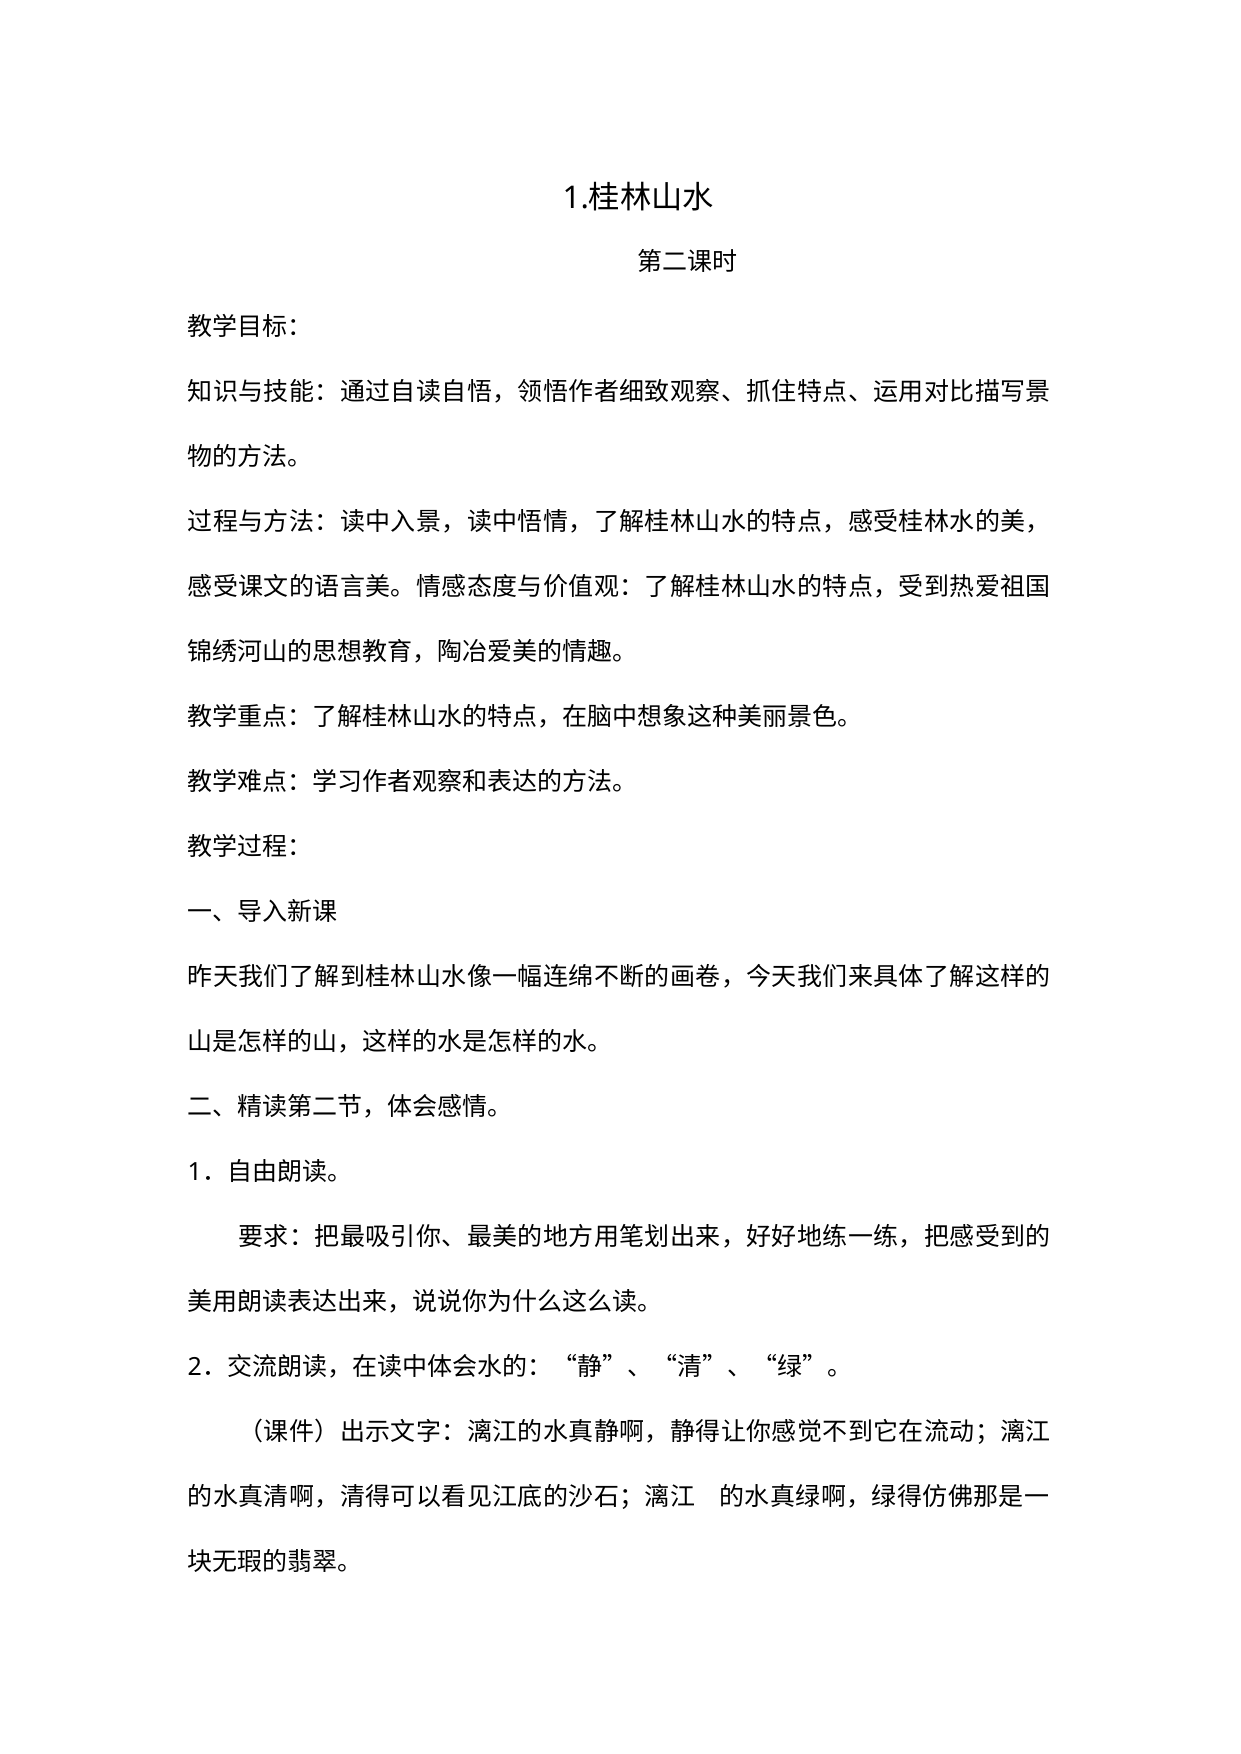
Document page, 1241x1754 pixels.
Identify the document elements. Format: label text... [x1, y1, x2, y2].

text 要求：把最吸引你、最美的地方用笔划出来，好好地练一练，把感受到的美用朗读表达出来，说说你为什么这么读。 [187, 1202, 1053, 1332]
text 一、导入新课 [187, 877, 1053, 942]
text 教学目标： [187, 292, 1053, 357]
text 1.桂林山水 [187, 162, 1053, 227]
text （课件）出示文字：漓江的水真静啊，静得让你感觉不到它在流动；漓江的水真清啊，清得可以看见江底的沙石；漓江 的水真绿啊，绿得仿佛那是一块无瑕的翡翠。 [187, 1397, 1053, 1592]
text 知识与技能：通过自读自悟，领悟作者细致观察、抓住特点、运用对比描写景物的方法。 [187, 357, 1053, 487]
text 教学重点：了解桂林山水的特点，在脑中想象这种美丽景色。 [187, 682, 1053, 747]
text 昨天我们了解到桂林山水像一幅连绵不断的画卷，今天我们来具体了解这样的山是怎样的山，这样的水是怎样的水。 [187, 942, 1053, 1072]
text 二、精读第二节，体会感情。 [187, 1072, 1053, 1137]
text 教学过程： [187, 812, 1053, 877]
text 2．交流朗读，在读中体会水的：“静”、“清”、“绿”。 [187, 1332, 1053, 1397]
text 1．自由朗读。 [187, 1137, 1053, 1202]
text 过程与方法：读中入景，读中悟情，了解桂林山水的特点，感受桂林水的美，感受课文的语言美。情感态度与价值观：了解桂林山水的特点，受到热爱祖国锦绣河山的思想教育，陶冶爱美的情趣。 [187, 487, 1053, 682]
text 教学难点：学习作者观察和表达的方法。 [187, 747, 1053, 812]
text 第二课时 [187, 227, 1053, 292]
